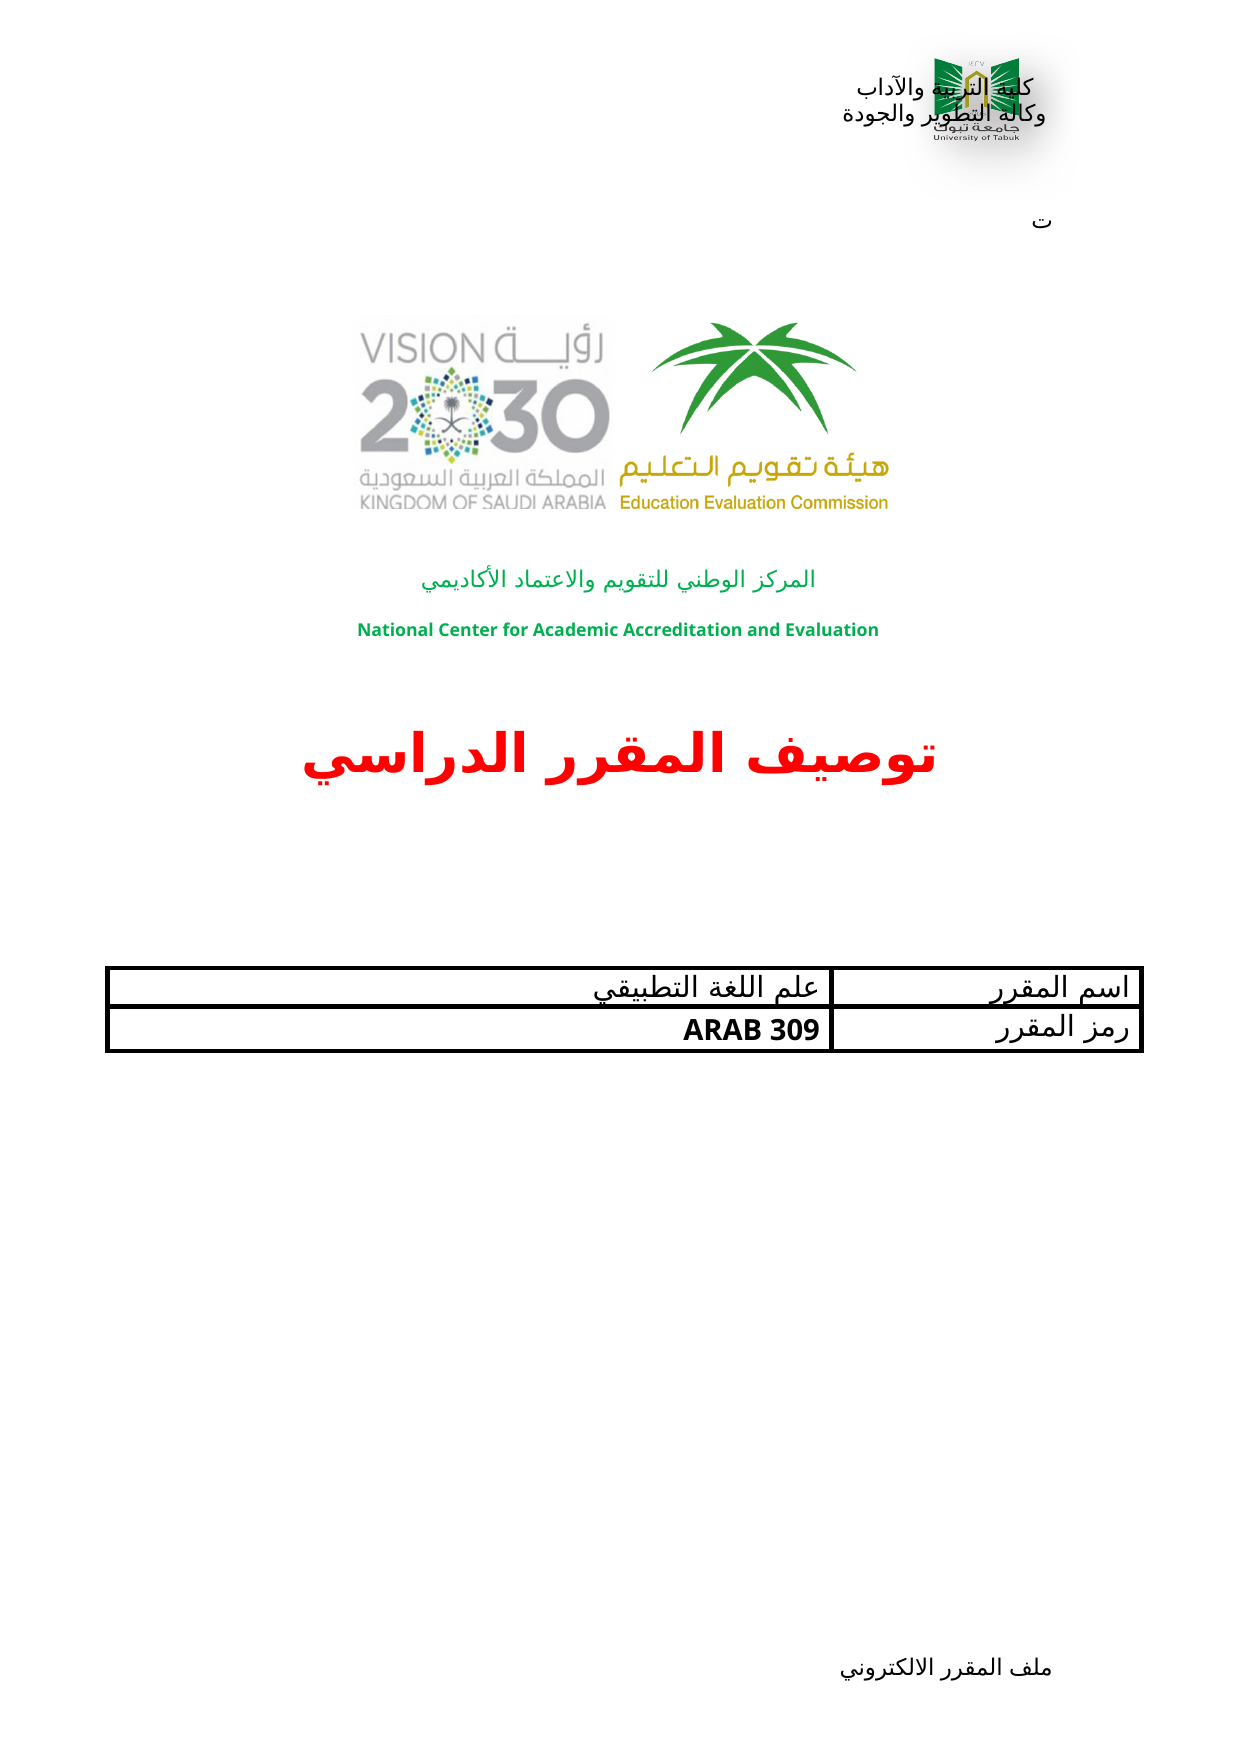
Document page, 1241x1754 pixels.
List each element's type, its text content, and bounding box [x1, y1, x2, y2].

table_header اسم المقرر [834, 970, 1139, 1004]
picture [905, 51, 1048, 145]
table_cell ARAB 309 [110, 1009, 829, 1048]
text ت [187, 207, 1053, 234]
subtitle توصيف المقرر الدراسي [187, 722, 1053, 786]
text المركز الوطني للتقويم والاعتماد الأكاديمي [187, 566, 1049, 592]
text National Center for Academic Accreditation and Evaluation [187, 617, 1049, 641]
table_header علم اللغة التطبيقي [110, 970, 829, 1004]
picture [343, 315, 896, 509]
table_cell رمز المقرر [834, 1009, 1139, 1048]
